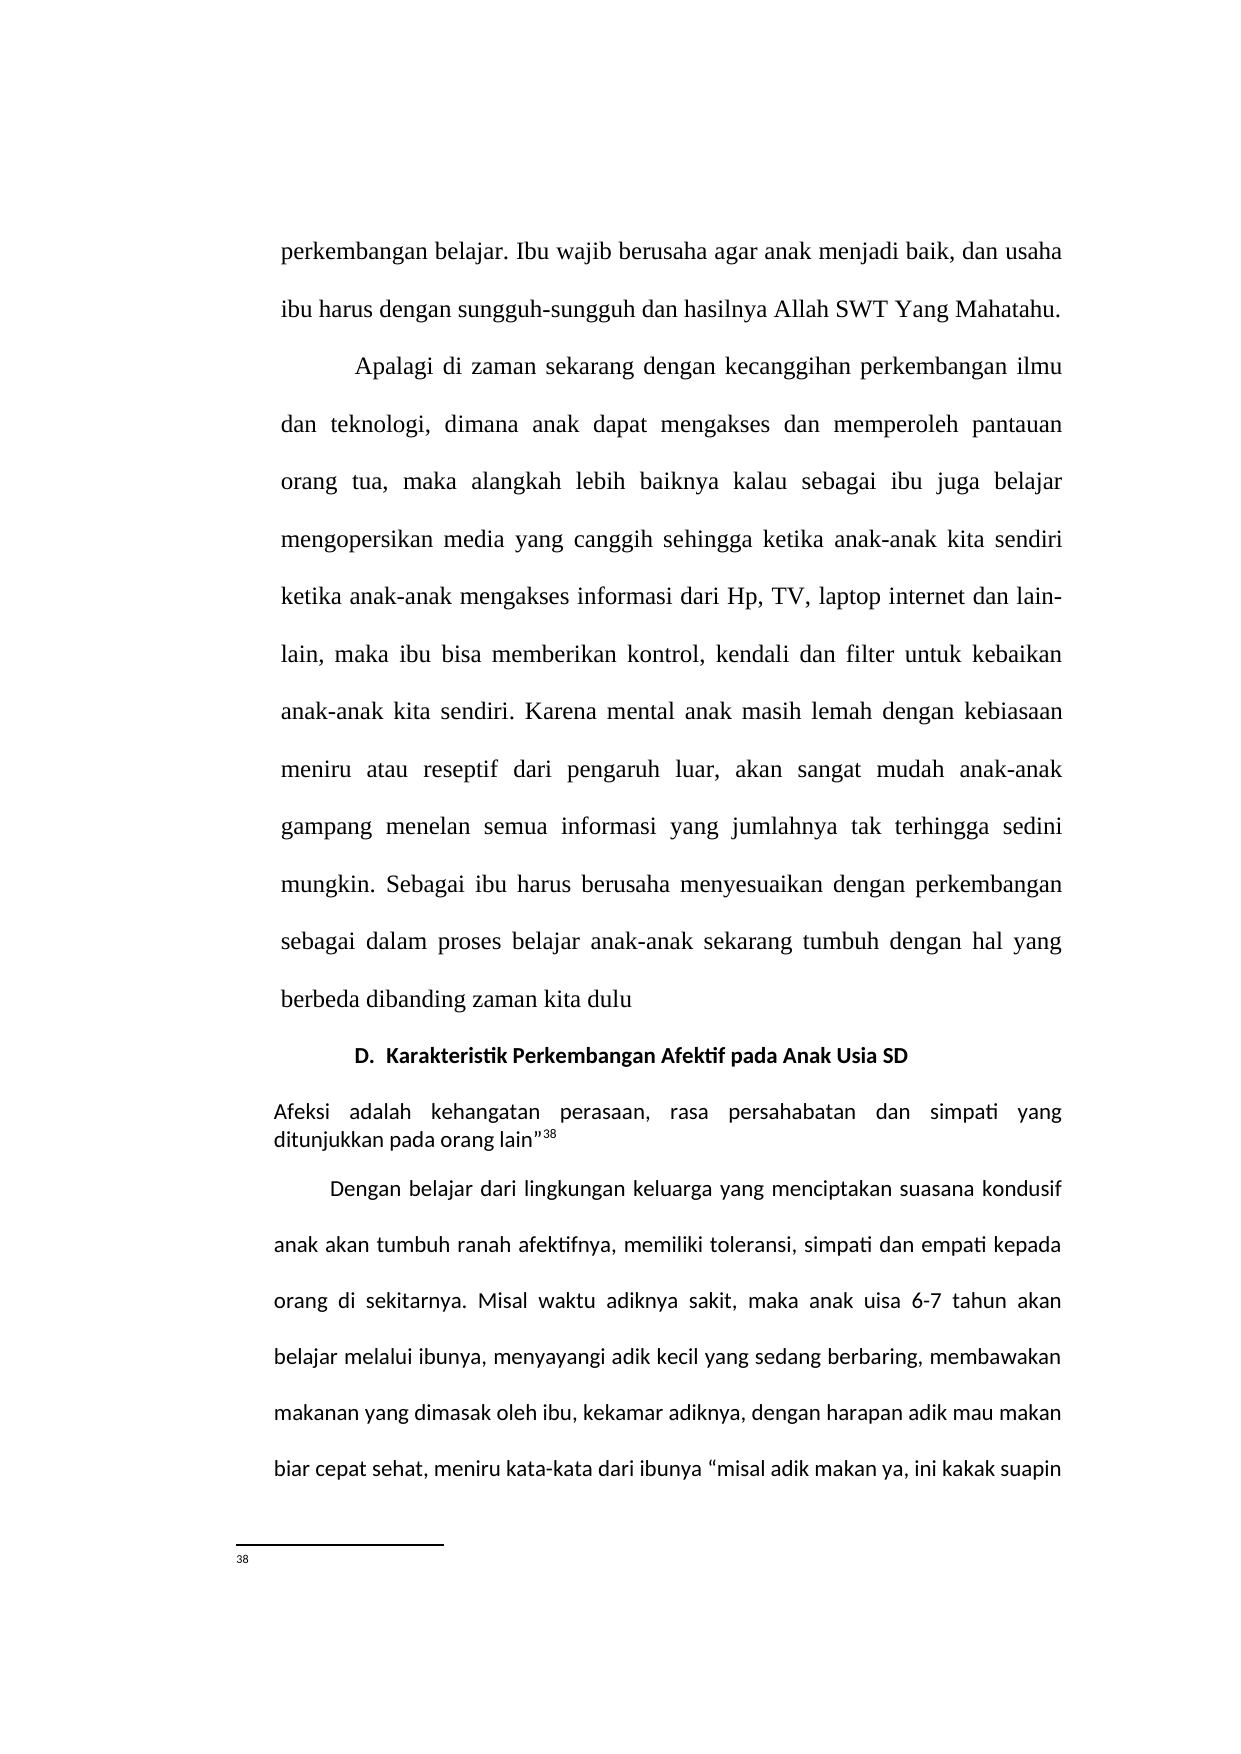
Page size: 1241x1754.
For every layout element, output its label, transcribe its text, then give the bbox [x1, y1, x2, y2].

text Apalagi di zaman sekarang dengan kecanggihan perkembangan ilmu dan teknologi, dimana anak dapat mengakses dan memperoleh pantauan orang tua, maka alangkah lebih baiknya kalau sebagai ibu juga belajar mengopersikan media yang canggih sehingga ketika anak-anak kita sendiri ketika anak-anak mengakses informasi dari Hp, TV, laptop internet dan lain-lain, maka ibu bisa memberikan kontrol, kendali dan filter untuk kebaikan anak-anak kita sendiri. Karena mental anak masih lemah dengan kebiasaan meniru atau reseptif dari pengaruh luar, akan sangat mudah anak-anak gampang menelan semua informasi yang jumlahnya tak terhingga sedini mungkin. Sebagai ibu harus berusaha menyesuaikan dengan perkembangan sebagai dalam proses belajar anak-anak sekarang tumbuh dengan hal yang berbeda dibanding zaman kita dulu [281, 351, 1063, 1012]
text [274, 1174, 1063, 1482]
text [281, 236, 1063, 322]
text D. Karakteristik Perkembangan Afektif pada Anak Usia SD [281, 1041, 1063, 1069]
text Afeksi adalah kehangatan perasaan, rasa persahabatan dan simpati yang ditunjukkan pada orang lain” [274, 1097, 1063, 1153]
